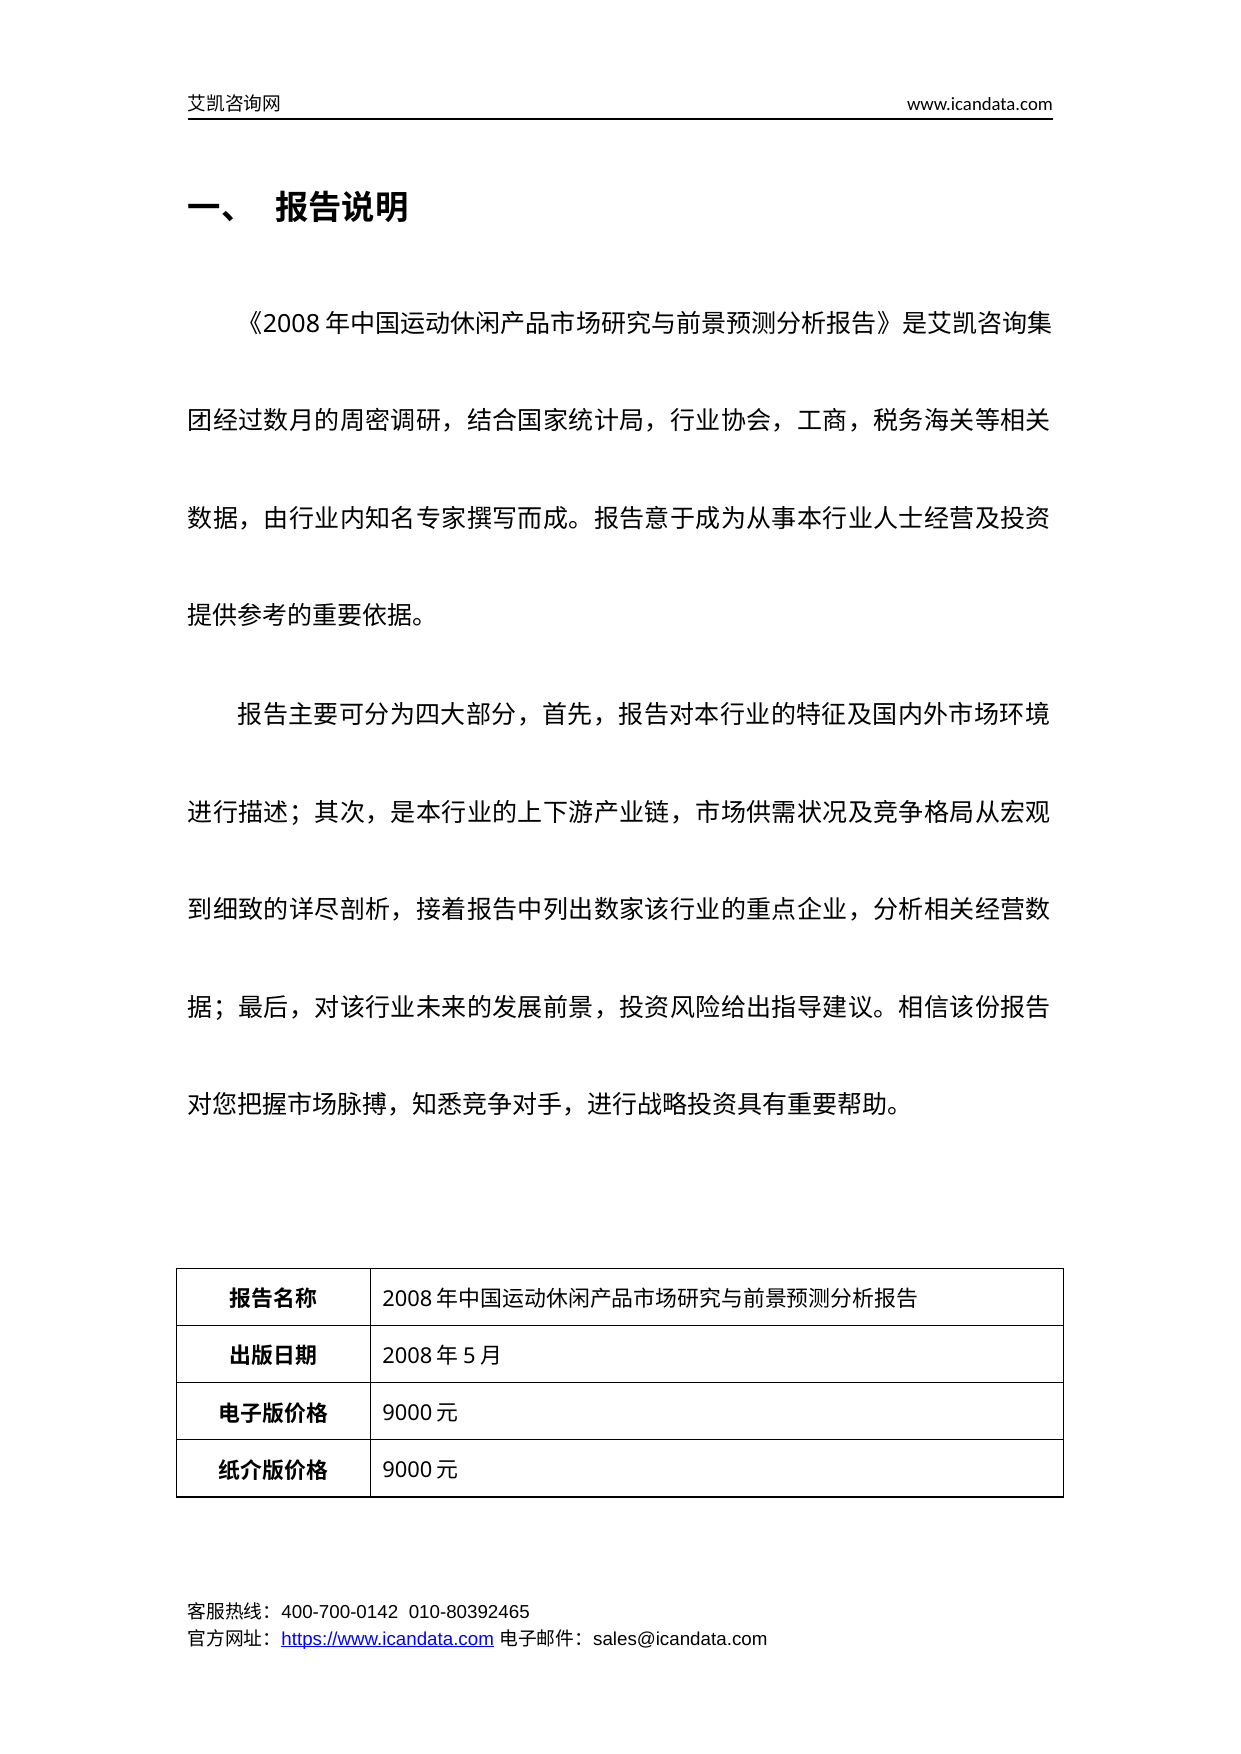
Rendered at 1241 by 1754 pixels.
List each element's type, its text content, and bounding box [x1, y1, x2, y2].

table_header 2008年中国运动休闲产品市场研究与前景预测分析报告 [371, 1269, 1063, 1325]
table_cell 出版日期 [177, 1326, 370, 1382]
text 报告主要可分为四大部分，首先，报告对本行业的特征及国内外市场环境进行描述；其次，是本行业的上下游产业链，市场供需状况及竞争格局从宏观到细致的详尽剖析，接着报告中列出数家该行业的重点企业，分析相关经营数据；最后，对该行业未来的发展前景，投资风险给出指导建议。相信该份报告对您把握市场脉搏，知悉竞争对手，进行战略投资具有重要帮助。 [187, 681, 1053, 1136]
subtitle 报告说明 [187, 172, 1053, 237]
table_cell 纸介版价格 [177, 1440, 370, 1496]
table_cell 电子版价格 [177, 1383, 370, 1439]
table_cell 9000元 [371, 1440, 1063, 1496]
table_cell 2008年5月 [371, 1326, 1063, 1382]
text 《2008年中国运动休闲产品市场研究与前景预测分析报告》是艾凯咨询集团经过数月的周密调研，结合国家统计局，行业协会，工商，税务海关等相关数据，由行业内知名专家撰写而成。报告意于成为从事本行业人士经营及投资提供参考的重要依据。 [187, 289, 1053, 646]
table_cell 9000元 [371, 1383, 1063, 1439]
table_header 报告名称 [177, 1269, 370, 1325]
